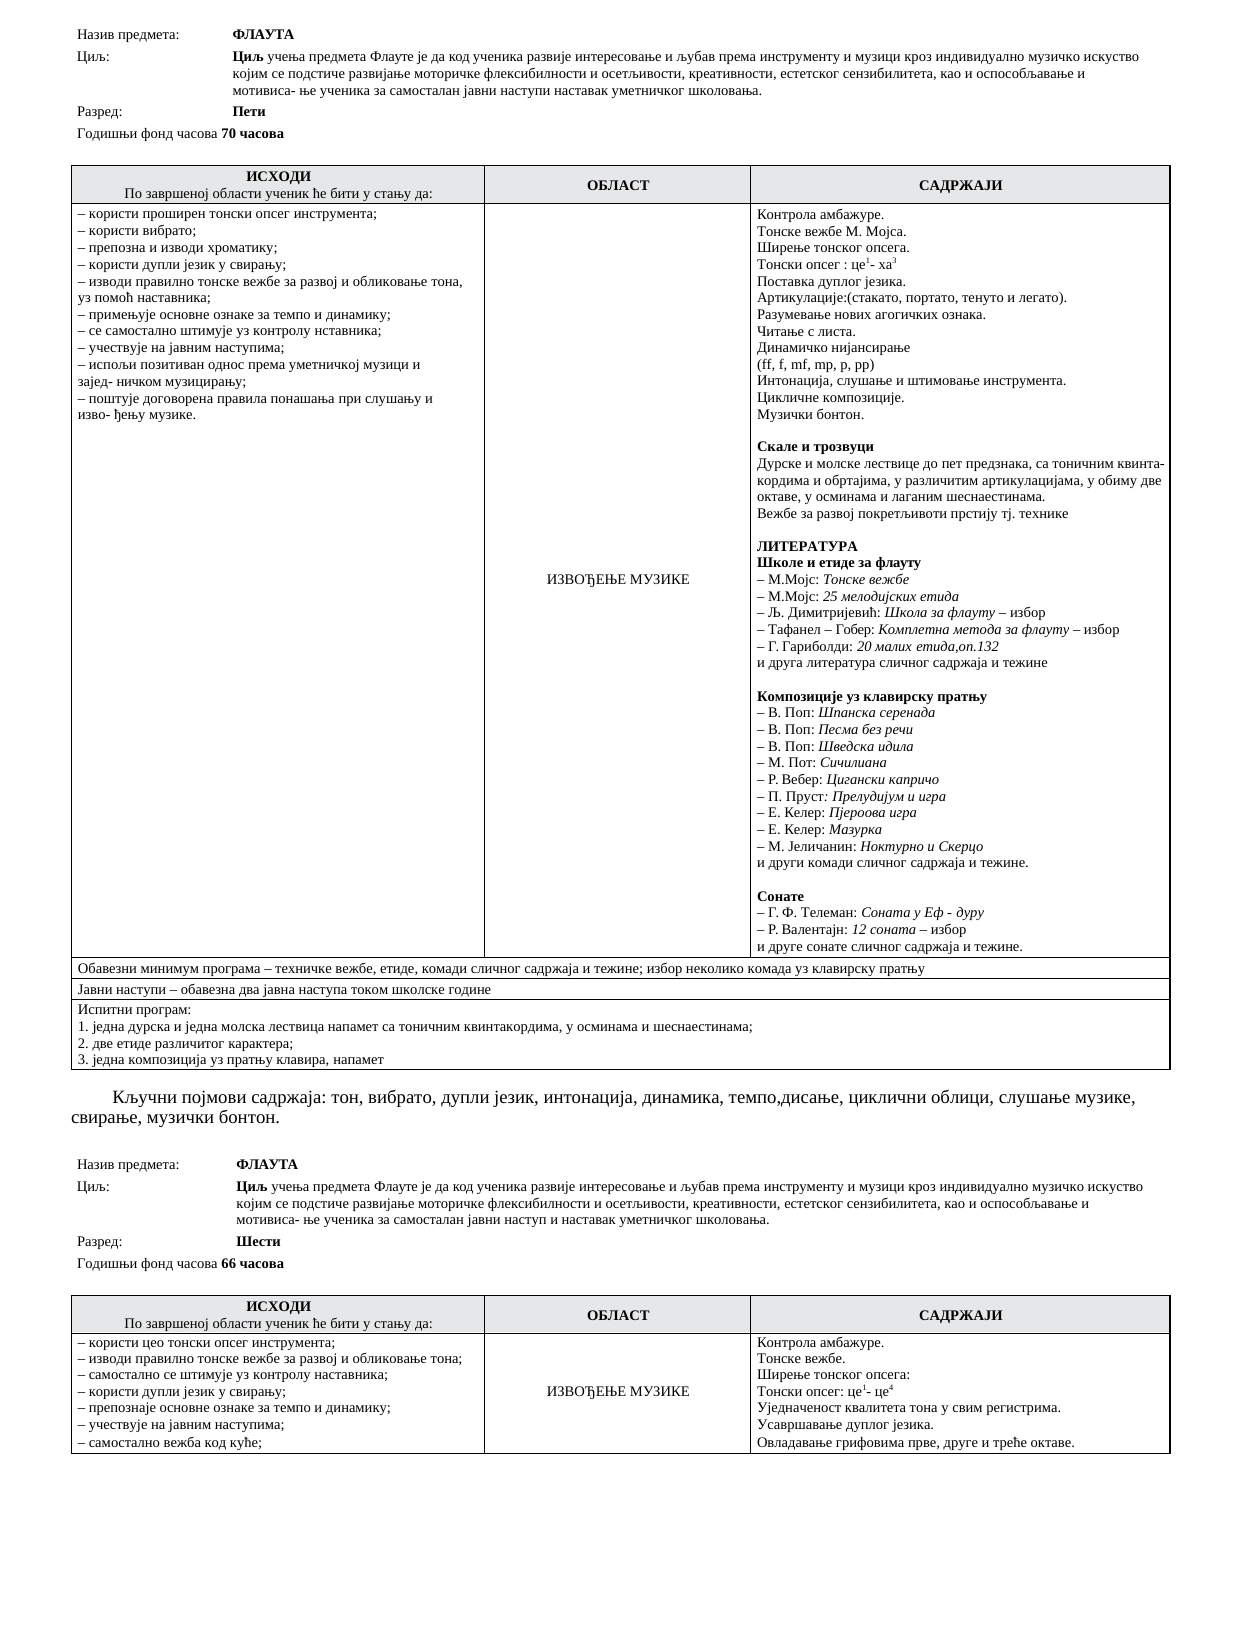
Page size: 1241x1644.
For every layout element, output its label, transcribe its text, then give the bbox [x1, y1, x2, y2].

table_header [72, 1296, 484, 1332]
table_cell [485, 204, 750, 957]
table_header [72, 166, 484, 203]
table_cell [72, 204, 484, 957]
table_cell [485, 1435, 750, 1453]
text Кључни појмови садржаја: тон, вибрато, дупли језик, интонација, динамика, темпо,дисање, циклични облици, слушање музике, свирање, музички бонтон. [71, 1087, 1182, 1128]
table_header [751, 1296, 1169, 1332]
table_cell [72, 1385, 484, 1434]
text Разред: Пети [77, 103, 1182, 120]
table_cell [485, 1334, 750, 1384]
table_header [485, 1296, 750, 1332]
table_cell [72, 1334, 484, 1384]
text Циљ: Циљ учења предмета Флауте је да код ученика рaзвиjе интeрeсoвaње и љубав према инструменту и музици кроз индивидуално музичко искуство којим се подстиче развијање моторичке флексибилности и осетљивости, креативности, естетског сензибилитета, као и оспособљавање и мотивиса- ње ученика за самосталан јавни наступ и наставак уметничког школовања. [77, 1178, 1156, 1228]
text Годишњи фонд часова 70 часова [77, 125, 1182, 142]
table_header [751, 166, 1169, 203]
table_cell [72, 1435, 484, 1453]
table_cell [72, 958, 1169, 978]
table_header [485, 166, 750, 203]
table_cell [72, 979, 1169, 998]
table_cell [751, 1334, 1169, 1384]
text Циљ: Циљ учења предмета Флауте је да код ученика рaзвиjе интeрeсoвaње и љубав према инструменту и музици кроз индивидуално музичко искуство којим се подстиче развијање моторичке флексибилности и осетљивости, креативности, естетског сензибилитета, као и оспособљавање и мотивиса- ње ученика за самосталан јавни наступи наставак уметничког школовања. [77, 48, 1152, 98]
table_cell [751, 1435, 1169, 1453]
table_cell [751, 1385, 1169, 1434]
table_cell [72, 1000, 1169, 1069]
text Разред: Шести [77, 1233, 1182, 1249]
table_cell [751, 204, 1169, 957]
text Назив предмета: ФЛАУТА [77, 1156, 1182, 1172]
text Годишњи фонд часова 66 часова [77, 1255, 1182, 1272]
text Назив предмета: ФЛАУТА [77, 26, 1182, 43]
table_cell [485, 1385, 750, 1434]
